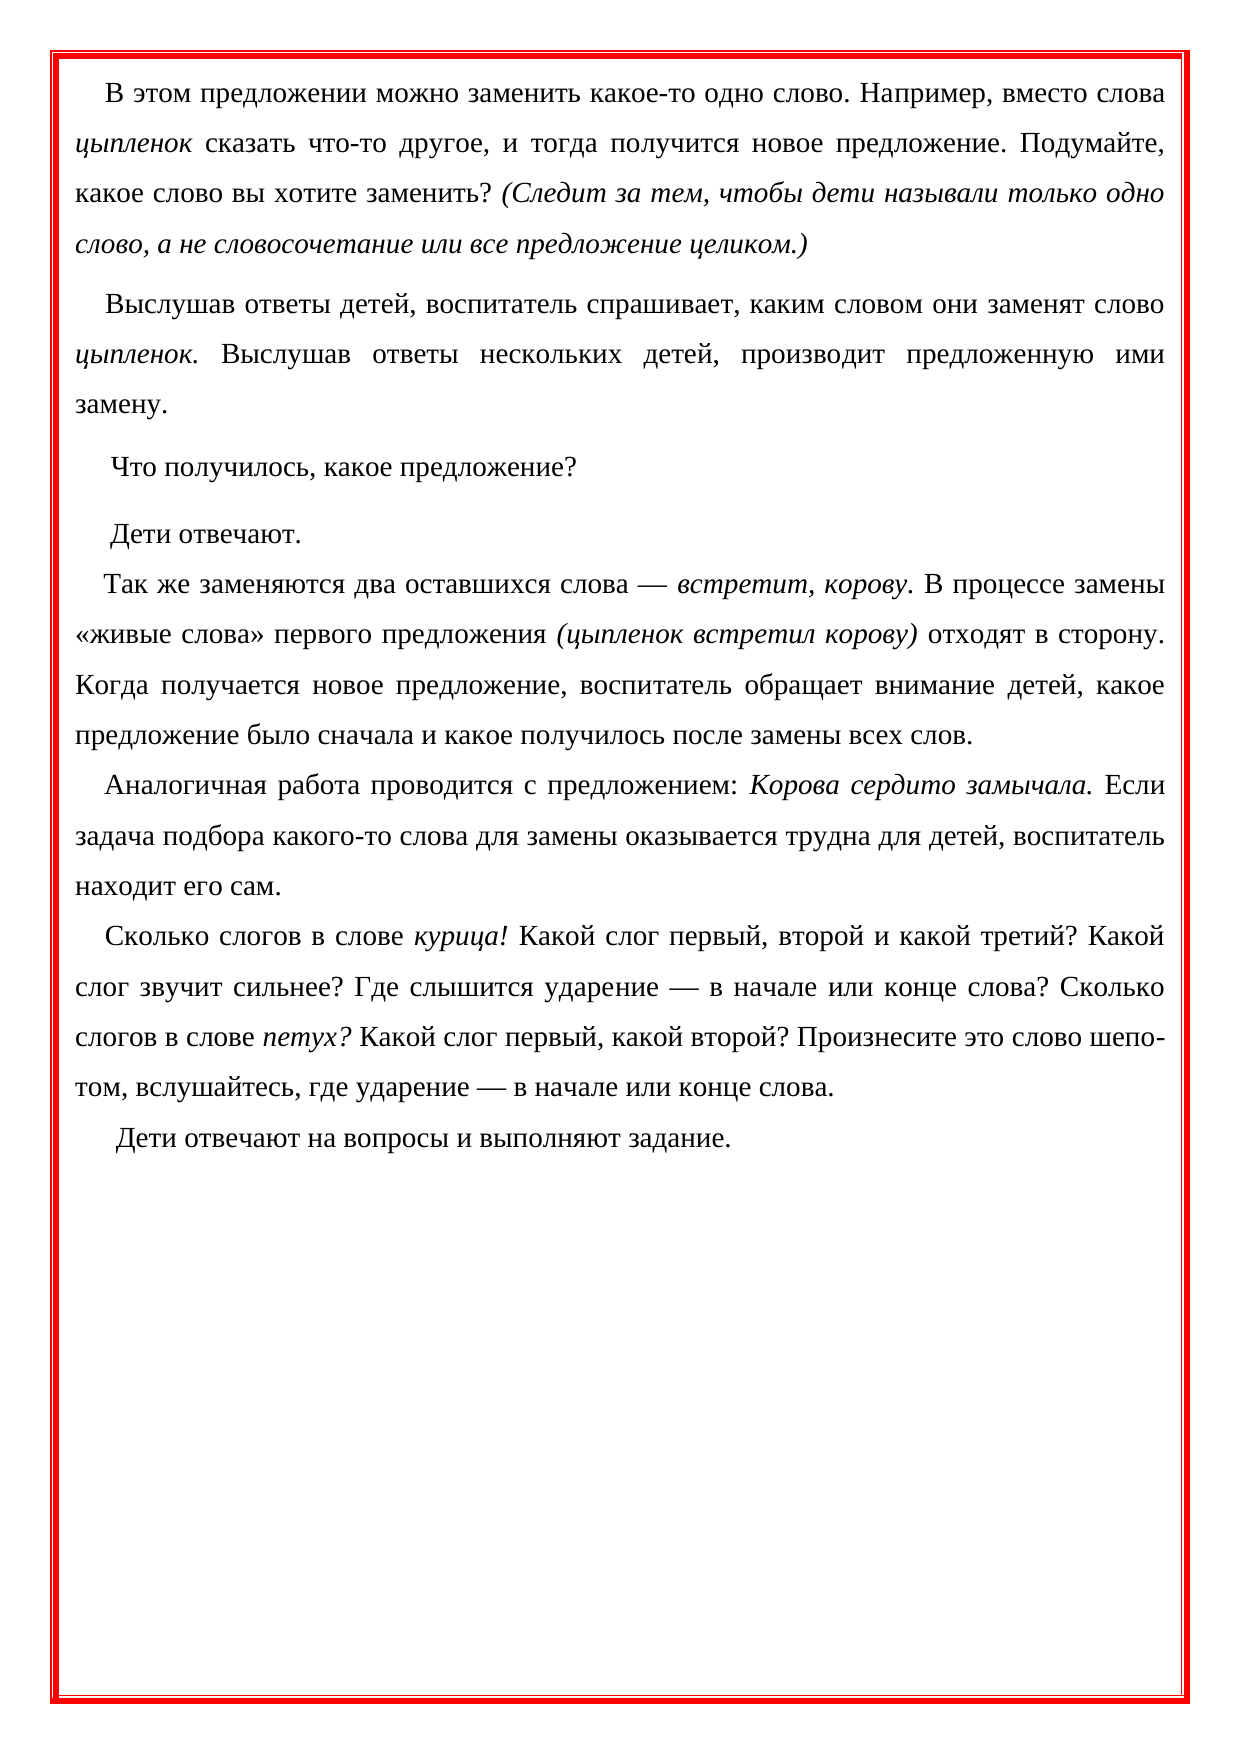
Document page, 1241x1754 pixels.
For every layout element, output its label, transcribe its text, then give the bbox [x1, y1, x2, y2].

text Так же заменяются два оставшихся слова — встретит, корову. В процессе замены «живые слова» первого предложения (цыпленок встретил корову) отходят в сторону. Когда получается новое предложение, воспитатель обращает внимание детей, какое предложение было сначала и какое получилось после замены всех слов. [75, 566, 1165, 751]
text Выслушав ответы детей, воспитатель спрашивает, каким словом они заменят слово цыпленок. Выслушав ответы нескольких детей, производит предложенную ими замену. [75, 286, 1165, 420]
text В этом предложении можно заменить какое-то одно слово. Например, вместо слова цыпленок сказать что-то другое, и тогда получится новое предложение. Подумайте, какое слово вы хотите заменить? (Следит за тем, чтобы дети называли только одно слово, а не словосочетание или все предложение целиком.) [75, 75, 1165, 259]
text Аналогичная работа проводится с предложением: Корова сердито замычала. Если задача подбора какого-то слова для замены оказывается трудна для детей, воспитатель находит его сам. [75, 767, 1165, 902]
text Что получилось, какое предложение? [111, 449, 1165, 483]
text Дети отвечают на вопросы и выполняют задание. [116, 1120, 1165, 1153]
text Сколько слогов в слове курица! Какой слог первый, второй и какой третий? Какой слог звучит сильнее? Где слышится ударение — в начале или конце слова? Сколько слогов в слове петух? Какой слог первый, какой второй? Произнесите это слово шепотом, вслушайтесь, где ударение — в начале или конце слова. [75, 918, 1165, 1103]
text Дети отвечают. [110, 516, 1165, 549]
